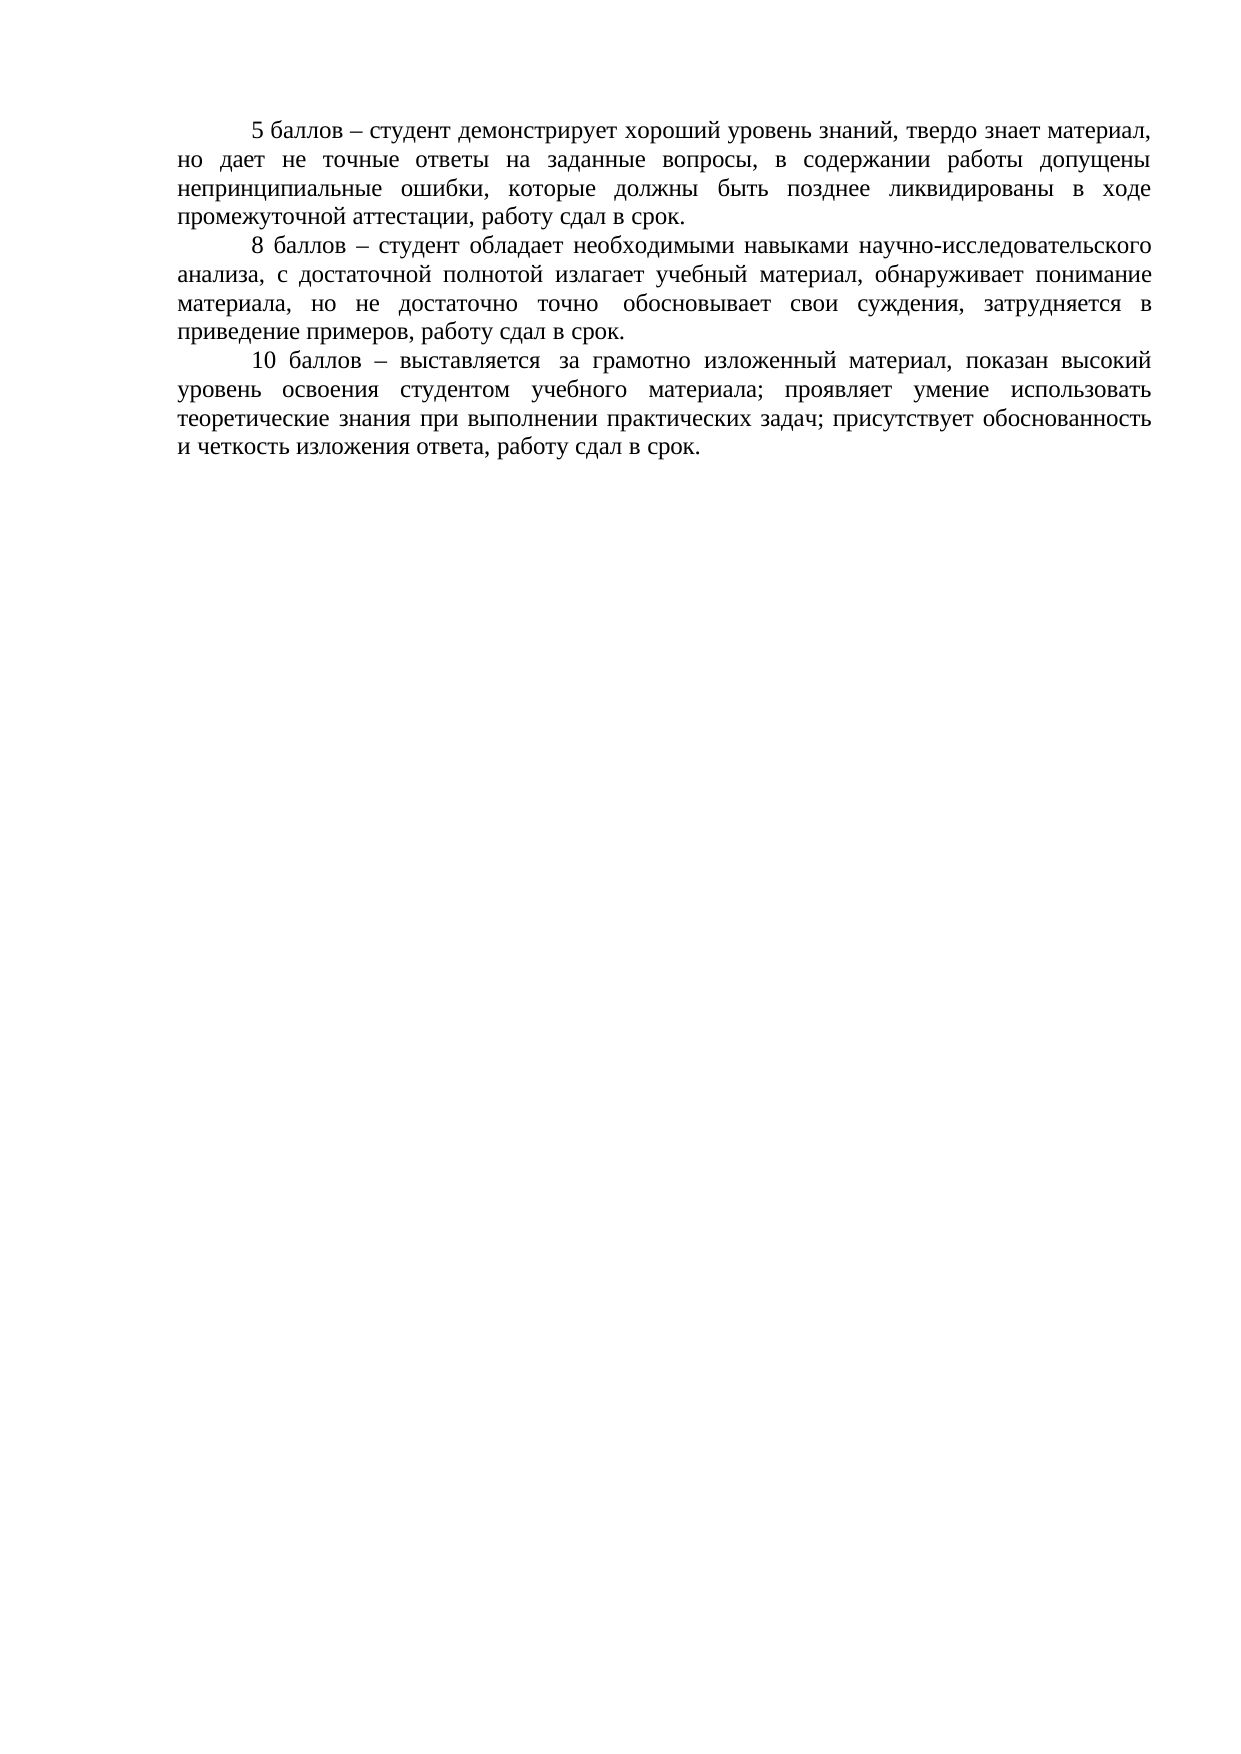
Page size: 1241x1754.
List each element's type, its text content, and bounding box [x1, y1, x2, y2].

text 8 баллов – студент обладает необходимыми навыками научно-исследовательского анализа, с достаточной полнотой излагает учебный материал, обнаруживает понимание материала, но не достаточно точно обосновывает свои суждения, затрудняется в приведение примеров, работу сдал в срок. [177, 230, 1152, 345]
text 10 баллов – выставляется за грамотно изложенный материал, показан высокий уровень освоения студентом учебного материала; проявляет умение использовать теоретические знания при выполнении практических задач; присутствует обоснованность и четкость изложения ответа, работу сдал в срок. [177, 345, 1152, 460]
text 5 баллов – студент демонстрирует хороший уровень знаний, твердо знает материал, но дает не точные ответы на заданные вопросы, в содержании работы допущены непринципиальные ошибки, которые должны быть позднее ликвидированы в ходе промежуточной аттестации, работу сдал в срок. [177, 115, 1151, 230]
